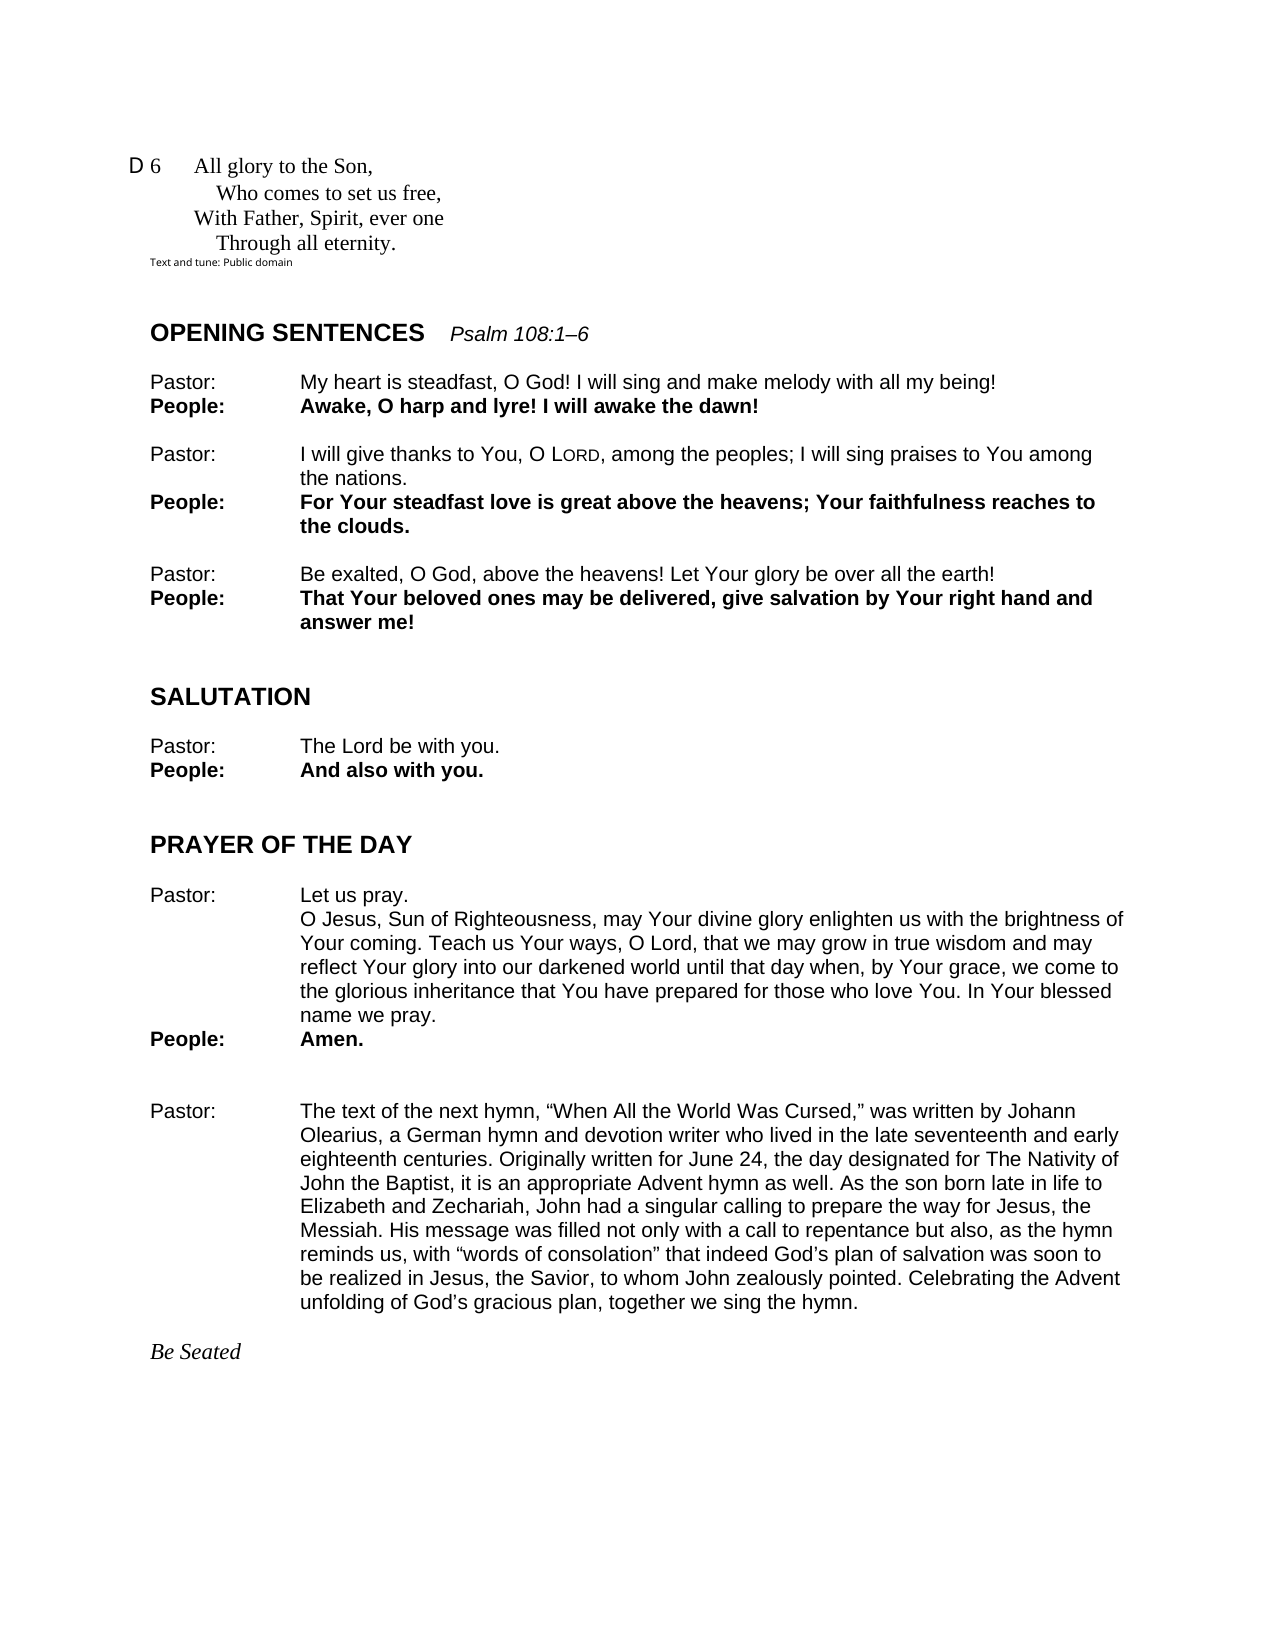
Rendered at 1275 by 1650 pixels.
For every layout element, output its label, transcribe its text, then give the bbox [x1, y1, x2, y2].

text Pastor: The text of the next hymn, “When All the World Was Cursed,” was written by Johann Olearius, a German hymn and devotion writer who lived in the late seventeenth and early eighteenth centuries. Originally written for June 24, the day designated for The Nativity of John the Baptist, it is an appropriate Advent hymn as well. As the son born late in life to Elizabeth and Zechariah, John had a singular calling to prepare the way for Jesus, the Messiah. His message was filled not only with a call to repentance but also, as the hymn reminds us, with “words of consolation” that indeed God’s plan of salvation was soon to be realized in Jesus, the Savior, to whom John zealously pointed. Celebrating the Advent unfolding of God’s gracious plan, together we sing the hymn. [150, 1098, 1125, 1314]
text Pastor: Be exalted, O God, above the heavens! Let Your glory be over all the earth! [150, 562, 1125, 586]
text People: Awake, O harp and lyre! I will awake the dawn! [150, 394, 1125, 418]
text OPENING SENTENCES Psalm 108:1–6 [150, 317, 1125, 346]
text People: That Your beloved ones may be delivered, give salvation by Your right hand and answer me! [150, 586, 1125, 634]
text D 6 All glory to the Son, Who comes to set us free, With Father, Spirit, ever one Through all eternity. [128, 150, 1125, 255]
text Pastor: Let us pray. O Jesus, Sun of Righteousness, may Your divine glory enlighten us with the brightness of Your coming. Teach us Your ways, O Lord, that we may grow in true wisdom and may reflect Your glory into our darkened world until that day when, by Your grace, we come to the glorious inheritance that You have prepared for those who love You. In Your blessed name we pray. [150, 883, 1125, 1027]
text People: Amen. [150, 1027, 1125, 1051]
text People: For Your steadfast love is great above the heavens; Your faithfulness reaches to the clouds. [150, 490, 1125, 538]
text Text and tune: Public domain [150, 255, 1125, 269]
text Be Seated [150, 1338, 1125, 1364]
text Pastor: I will give thanks to You, O Lord, among the peoples; I will sing praises to You among the nations. [150, 442, 1125, 490]
text PRAYER OF THE DAY [150, 830, 1125, 859]
text Pastor: The Lord be with you. [150, 734, 1125, 758]
text People: And also with you. [150, 758, 1125, 782]
text SALUTATION [150, 682, 1125, 710]
text Pastor: My heart is steadfast, O God! I will sing and make melody with all my being! [150, 370, 1125, 394]
